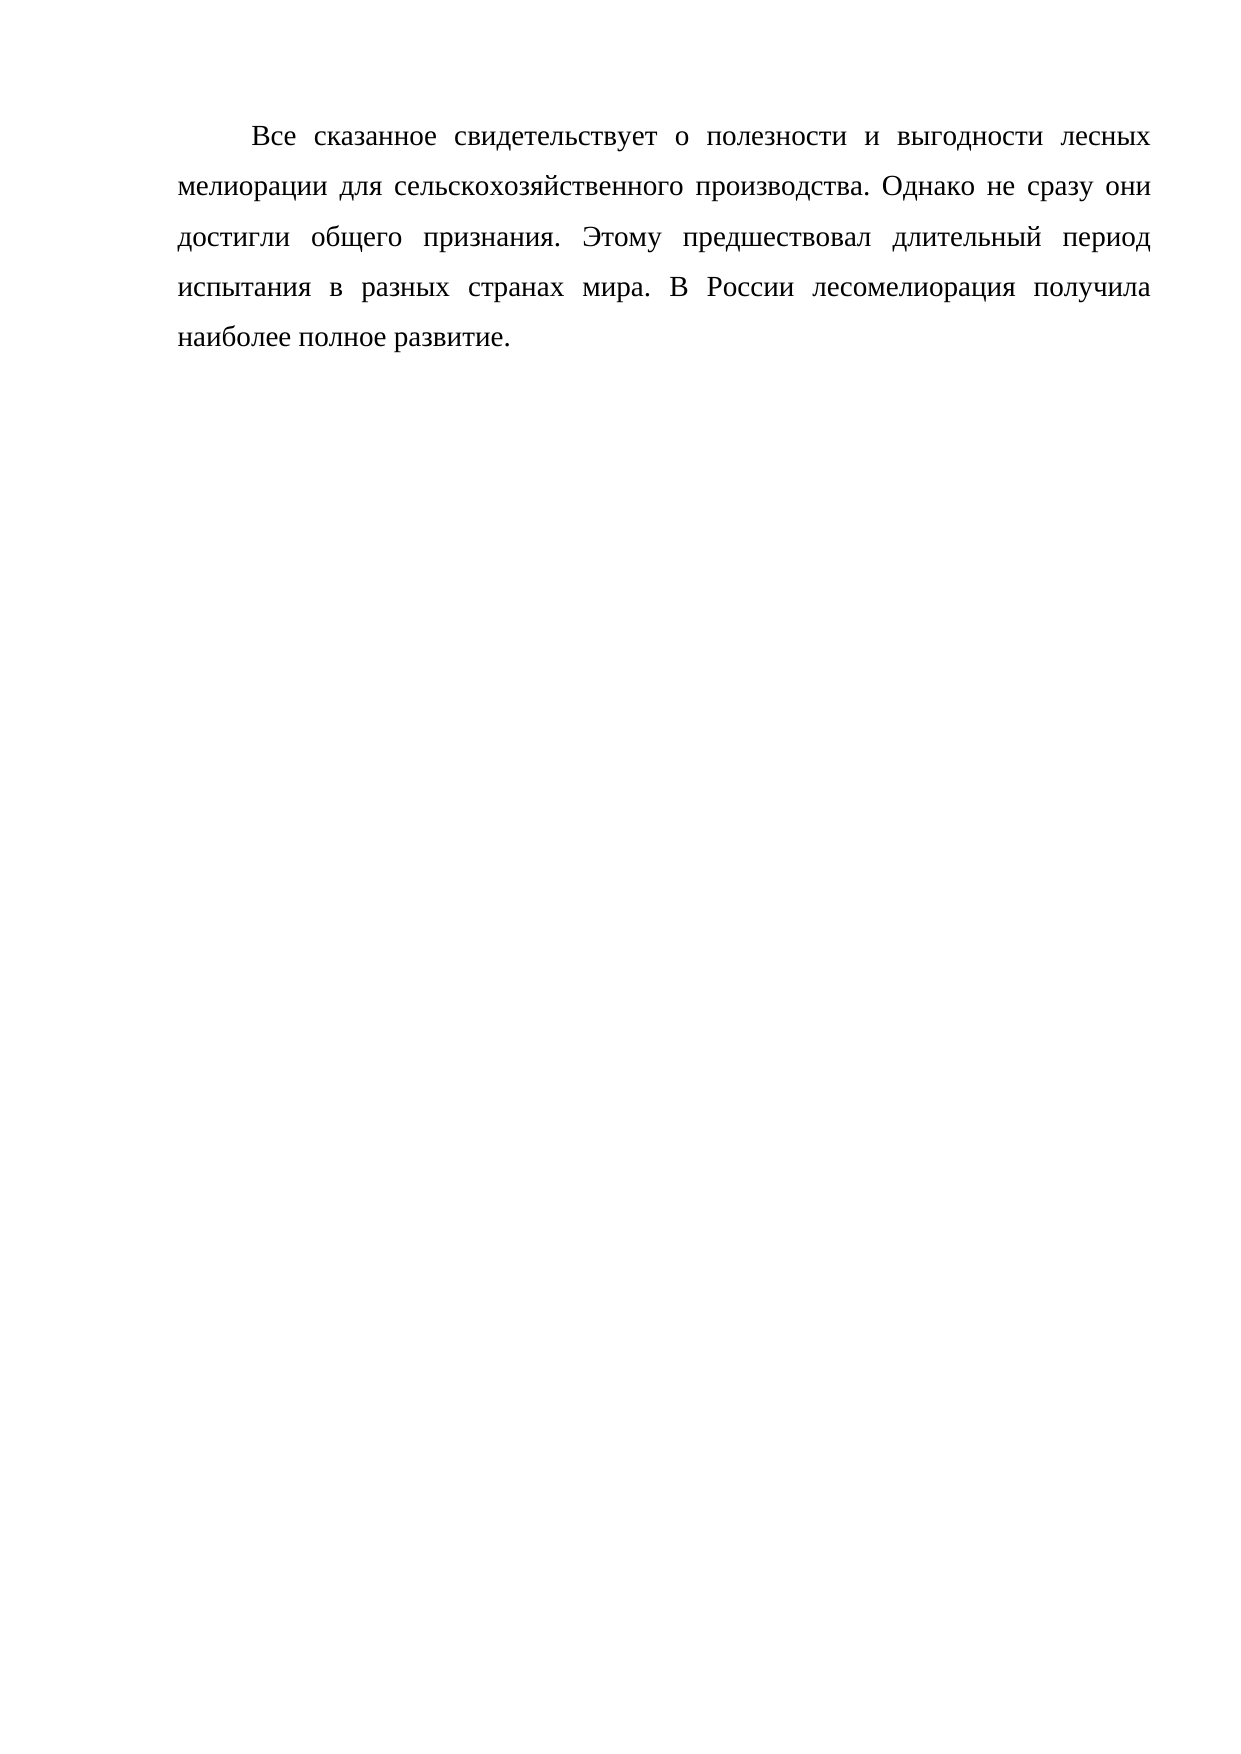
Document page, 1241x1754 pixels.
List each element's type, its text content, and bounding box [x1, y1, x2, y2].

text Все сказанное свидетельствует о полезности и выгодности лесных мелиорации для сельскохозяйственного производства. Однако не сразу они достигли общего признания. Этому предшествовал длительный период испытания в разных странах мира. В России лесомелиорация получила наиболее полное развитие. [177, 118, 1152, 353]
